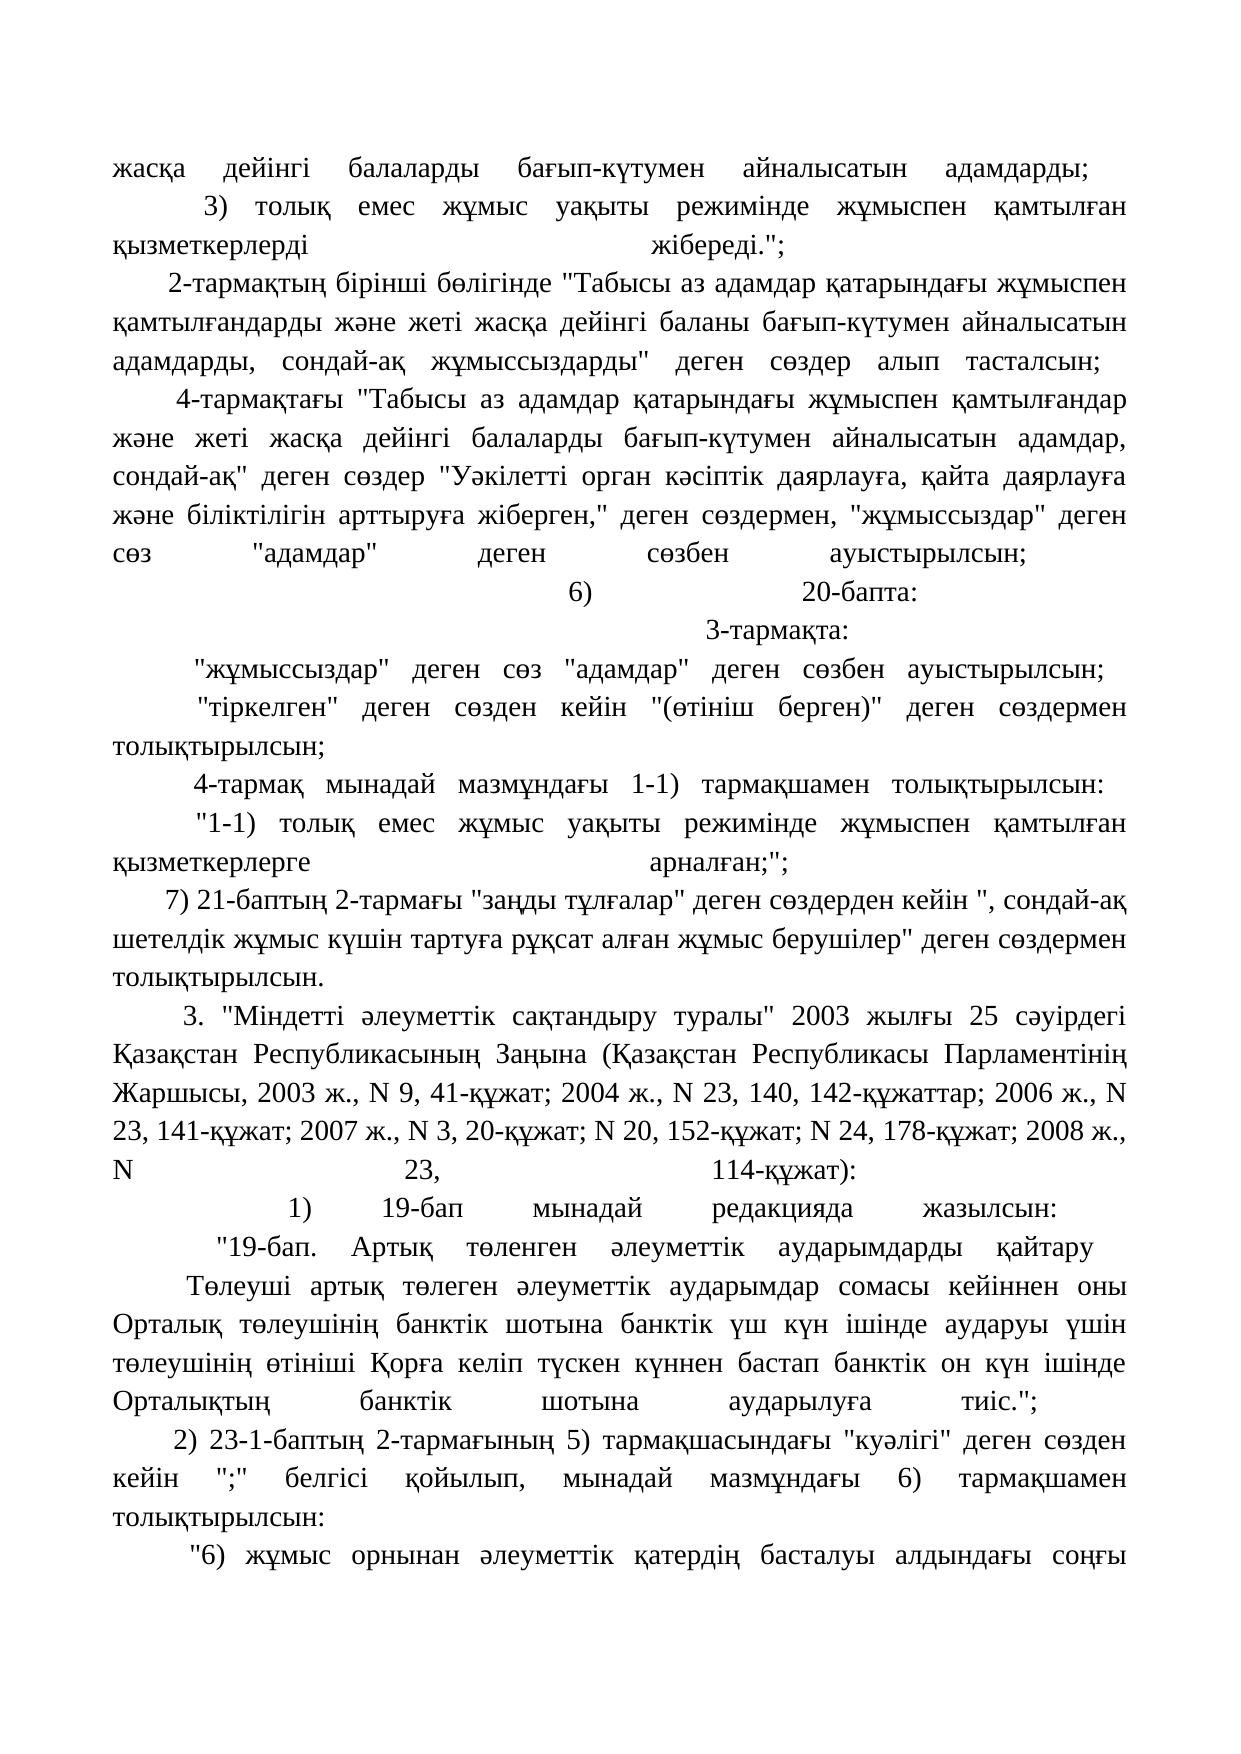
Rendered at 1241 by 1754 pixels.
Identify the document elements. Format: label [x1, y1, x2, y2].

text [112, 150, 1128, 1571]
